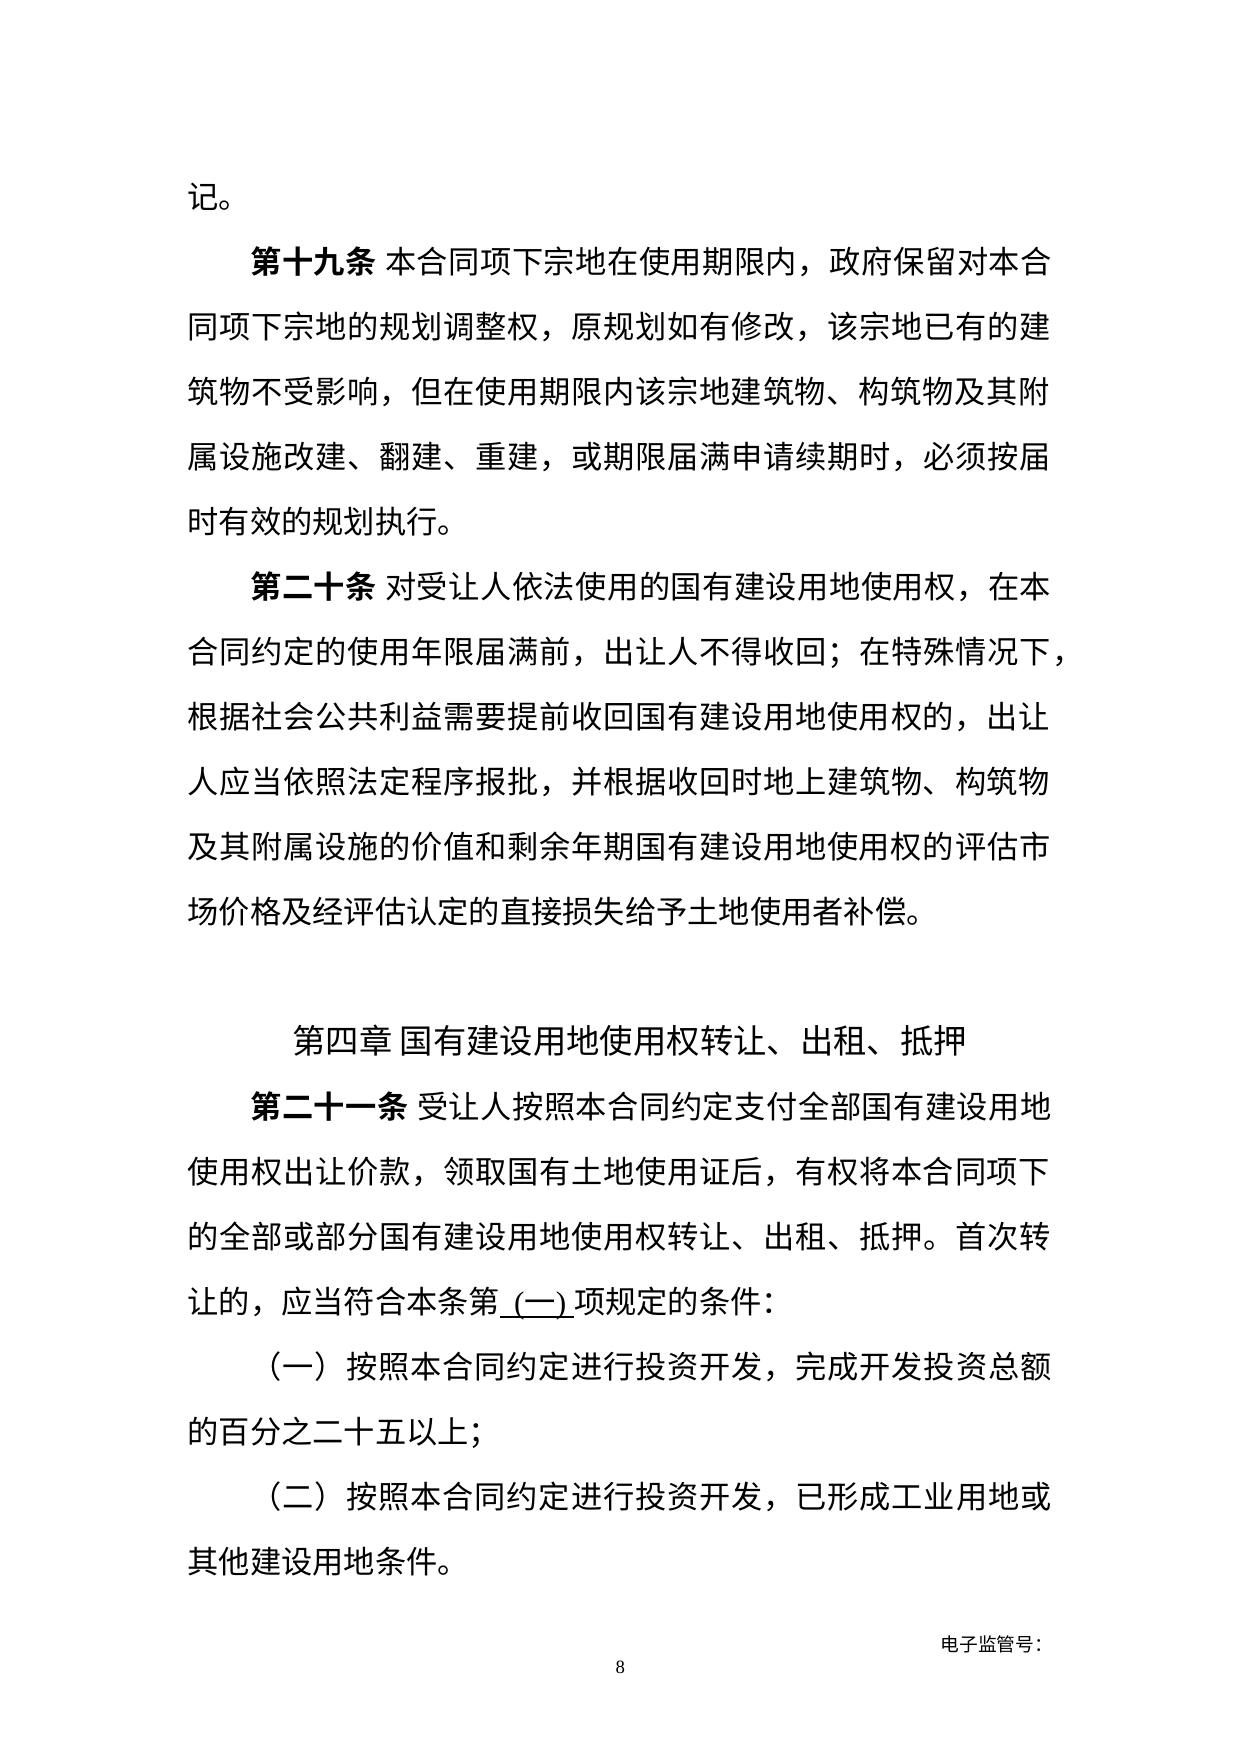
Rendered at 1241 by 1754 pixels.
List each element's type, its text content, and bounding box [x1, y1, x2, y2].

text 第四章 国有建设用地使用权转让、出租、抵押 [206, 1007, 1053, 1072]
text 第二十一条 受让人按照本合同约定支付全部国有建设用地使用权出让价款，领取国有土地使用证后，有权将本合同项下的全部或部分国有建设用地使用权转让、出租、抵押。首次转让的，应当符合本条第 (一) 项规定的条件： [187, 1072, 1053, 1332]
text （一）按照本合同约定进行投资开发，完成开发投资总额的百分之二十五以上； [187, 1332, 1053, 1462]
text （二）按照本合同约定进行投资开发，已形成工业用地或其他建设用地条件。 [187, 1462, 1053, 1592]
text 第十九条 本合同项下宗地在使用期限内，政府保留对本合同项下宗地的规划调整权，原规划如有修改，该宗地已有的建筑物不受影响，但在使用期限内该宗地建筑物、构筑物及其附属设施改建、翻建、重建，或期限届满申请续期时，必须按届时有效的规划执行。 [187, 227, 1053, 552]
text 第二十条 对受让人依法使用的国有建设用地使用权，在本合同约定的使用年限届满前，出让人不得收回；在特殊情况下，根据社会公共利益需要提前收回国有建设用地使用权的，出让人应当依照法定程序报批，并根据收回时地上建筑物、构筑物及其附属设施的价值和剩余年期国有建设用地使用权的评估市场价格及经评估认定的直接损失给予土地使用者补偿。 [187, 552, 1053, 942]
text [187, 162, 1053, 227]
